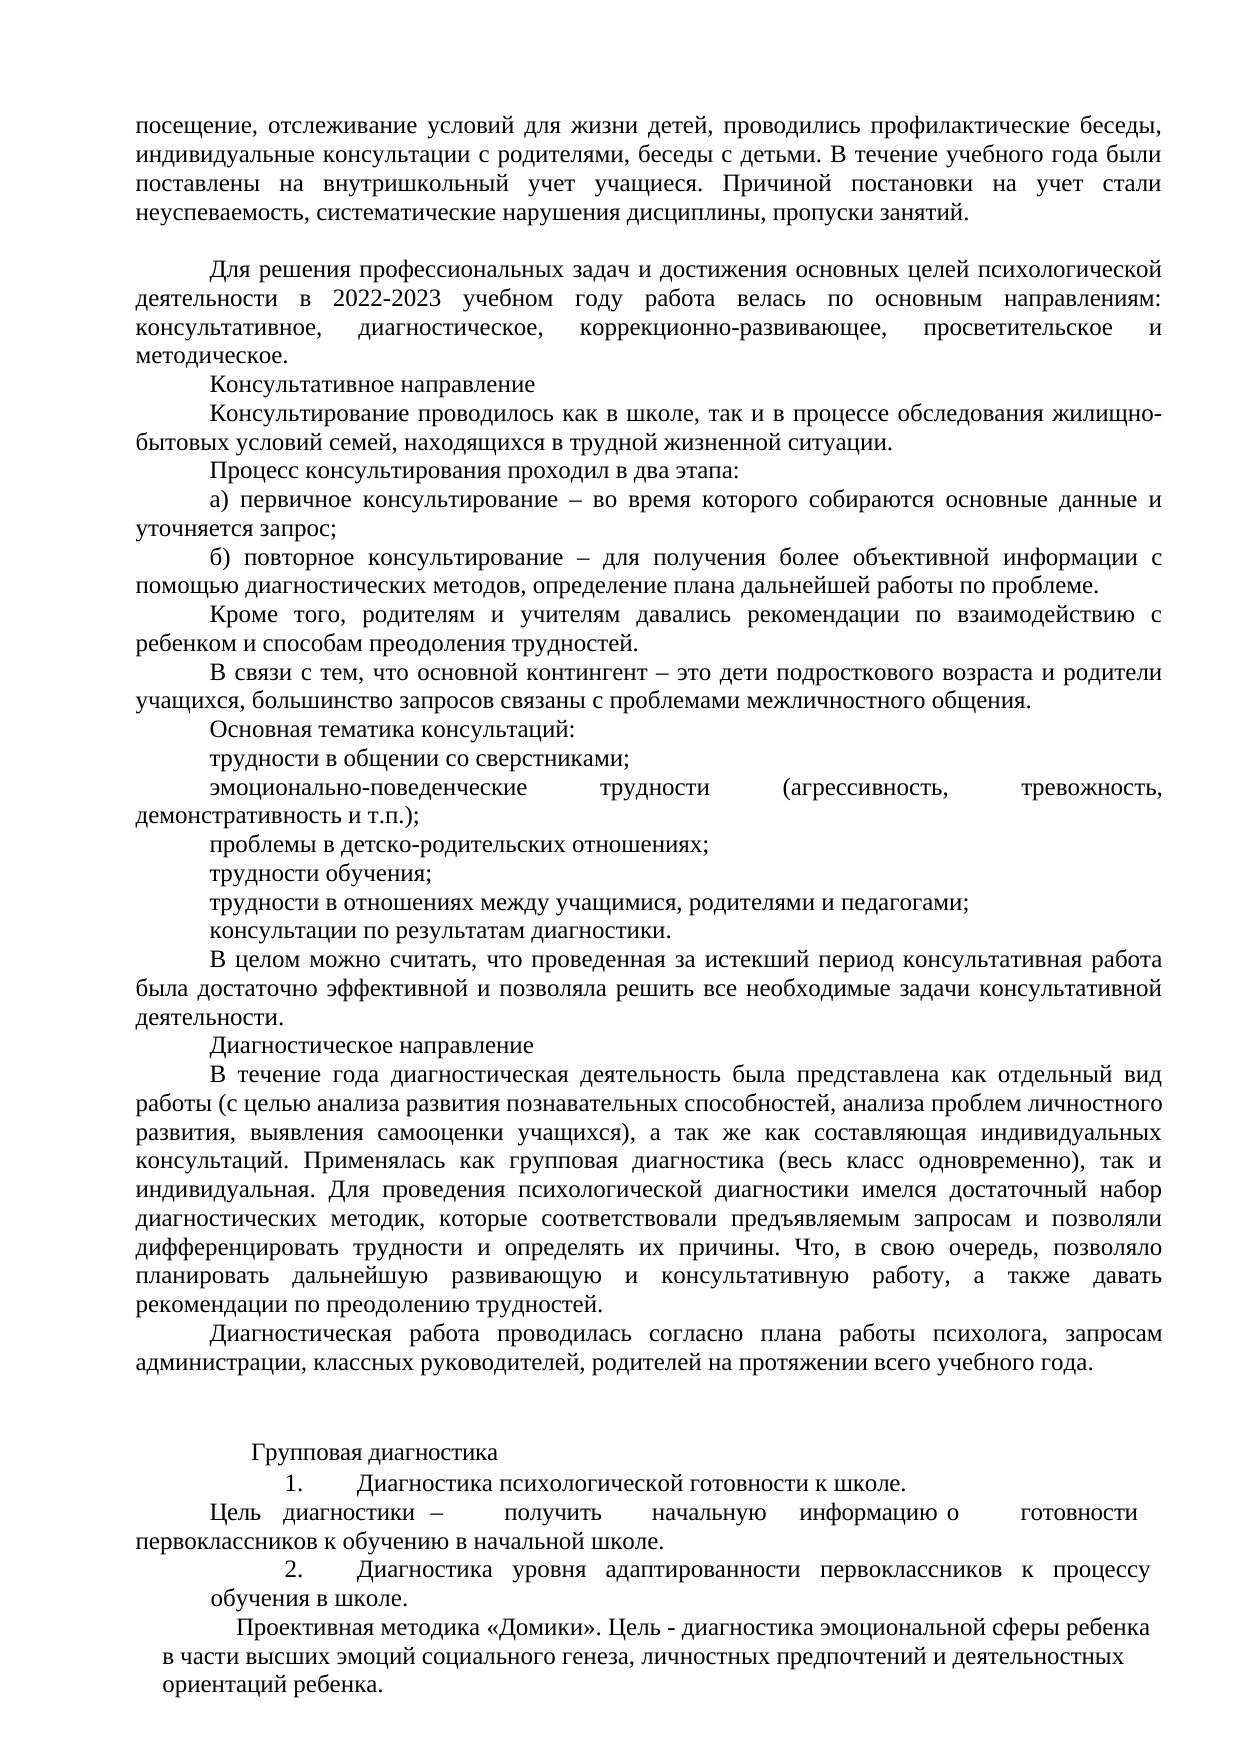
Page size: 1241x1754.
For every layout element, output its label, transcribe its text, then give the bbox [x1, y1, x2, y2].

text Консультирование проводилось как в школе, так и в процессе обследования жилищно-бытовых условий семей, находящихся в трудной жизненной ситуации. [135, 398, 1163, 455]
text трудности в общении со сверстниками; [135, 743, 1163, 772]
list Диагностика психологической готовности к школе. [210, 1468, 1148, 1497]
text Проективная методика «Домики». Цель - диагностика эмоциональной сферы ребенка в части высших эмоций социального генеза, личностных предпочтений и деятельностных ориентаций ребенка. [162, 1612, 1152, 1698]
text Групповая диагностика [177, 1437, 1163, 1466]
text проблемы в детско-родительских отношениях; [135, 829, 1163, 858]
text Консультативное направление [135, 369, 1163, 398]
text Диагностическое направление [135, 1030, 1163, 1059]
text трудности обучения; [135, 858, 1163, 887]
text Для решения профессиональных задач и достижения основных целей психологической деятельности в 2022-2023 учебном году работа велась по основным направлениям: консультативное, диагностическое, коррекционно-развивающее, просветительское и методическое. [135, 254, 1163, 369]
text а) первичное консультирование – во время которого собираются основные данные и уточняется запрос; [135, 484, 1163, 542]
text В целом можно считать, что проведенная за истекший период консультативная работа была достаточно эффективной и позволяла решить все необходимые задачи консультативной деятельности. [135, 944, 1163, 1030]
text трудности в отношениях между учащимися, родителями и педагогами; [135, 887, 1163, 915]
text Цель диагностики – получить начальную информацию о готовности первоклассников к обучению в начальной школе. [135, 1497, 1163, 1554]
text Основная тематика консультаций: [135, 714, 1163, 743]
text Кроме того, родителям и учителям давались рекомендации по взаимодействию с ребенком и способам преодоления трудностей. [135, 599, 1163, 657]
list Диагностика уровня адаптированности первоклассников к процессу обучения в школе. [210, 1554, 1151, 1612]
text б) повторное консультирование – для получения более объективной информации с помощью диагностических методов, определение плана дальнейшей работы по проблеме. [135, 542, 1163, 599]
text В течение года диагностическая деятельность была представлена как отдельный вид работы (с целью анализа развития познавательных способностей, анализа проблем личностного развития, выявления самооценки учащихся), а так же как составляющая индивидуальных консультаций. Применялась как групповая диагностика (весь класс одновременно), так и индивидуальная. Для проведения психологической диагностики имелся достаточный набор диагностических методик, которые соответствовали предъявляемым запросам и позволяли дифференцировать трудности и определять их причины. Что, в свою очередь, позволяло планировать дальнейшую развивающую и консультативную работу, а также давать рекомендации по преодолению трудностей. [135, 1059, 1163, 1318]
text эмоционально-поведенческие трудности (агрессивность, тревожность, демонстративность и т.п.); [135, 772, 1163, 829]
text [135, 110, 1163, 225]
text Процесс консультирования проходил в два этапа: [135, 455, 1163, 484]
text консультации по результатам диагностики. [135, 915, 1163, 944]
text Диагностическая работа проводилась согласно плана работы психолога, запросам администрации, классных руководителей, родителей на протяжении всего учебного года. [135, 1318, 1163, 1375]
text В связи с тем, что основной контингент – это дети подросткового возраста и родители учащихся, большинство запросов связаны с проблемами межличностного общения. [135, 657, 1163, 714]
